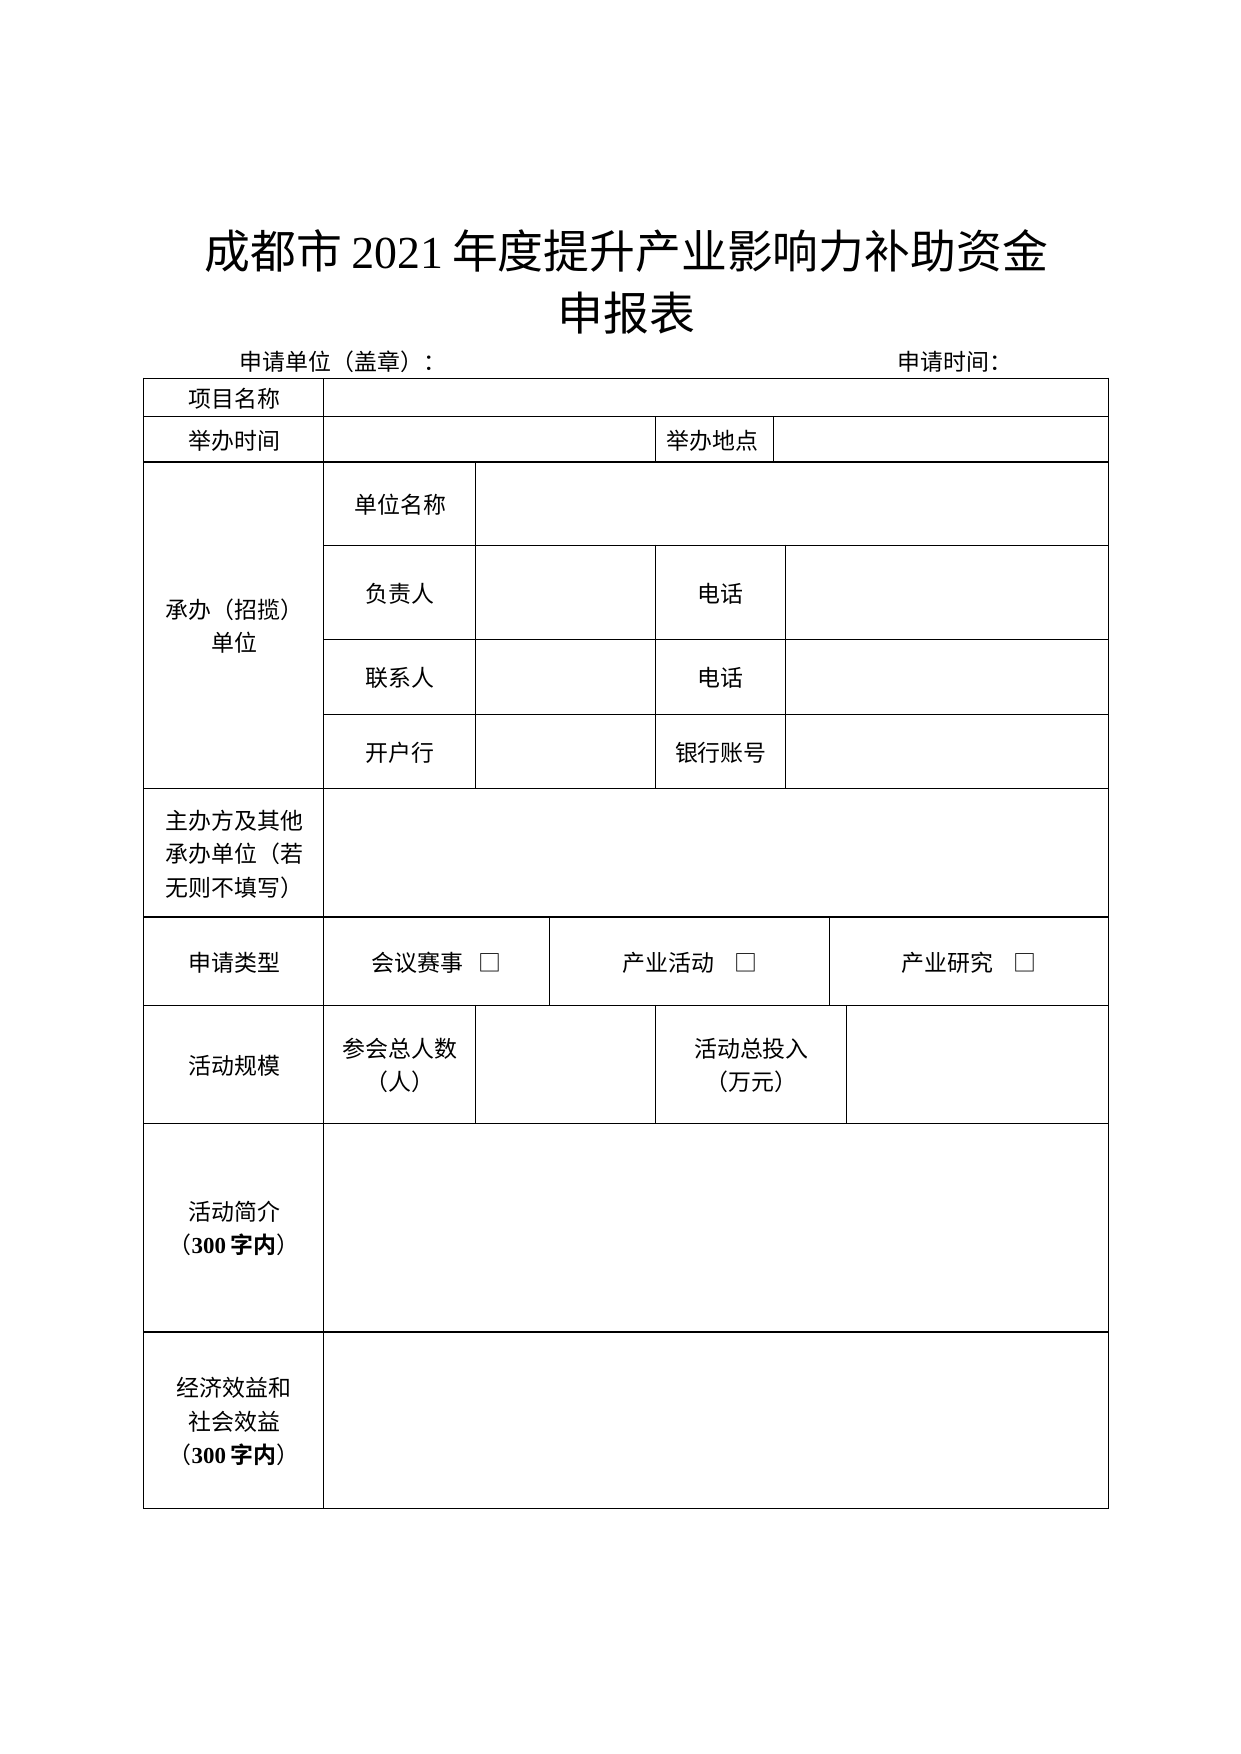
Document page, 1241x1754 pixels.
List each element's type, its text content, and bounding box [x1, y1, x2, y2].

title 申报表 [167, 282, 1085, 344]
table_cell 申请类型 [144, 918, 323, 1005]
table_cell 电话 [656, 546, 785, 639]
table_cell 参会总人数（人） [324, 1006, 475, 1122]
table_cell [324, 1124, 1108, 1331]
table_cell [476, 640, 655, 713]
table_cell 负责人 [324, 546, 475, 639]
table_cell 单位名称 [324, 463, 475, 544]
table_header 项目名称 [144, 379, 323, 416]
title 成都市2021年度提升产业影响力补助资金 [167, 219, 1085, 282]
table_cell [786, 715, 1108, 788]
table_cell [324, 1333, 1108, 1508]
table_cell 主办方及其他承办单位（若无则不填写） [144, 789, 323, 916]
table_cell [786, 546, 1108, 639]
table_cell [324, 417, 655, 461]
table_cell 活动简介 （300字内） [144, 1124, 323, 1331]
table_header [324, 379, 1108, 416]
table_cell 经济效益和 社会效益 （300字内） [144, 1333, 323, 1508]
table_cell 产业活动 □ [550, 918, 829, 1005]
table_cell 活动规模 [144, 1006, 323, 1122]
table_cell 电话 [656, 640, 785, 713]
table_cell [774, 417, 1108, 461]
table_cell [847, 1006, 1108, 1122]
table_cell [476, 463, 1108, 544]
table_cell 会议赛事 □ [324, 918, 549, 1005]
text 申请单位（盖章）： 申请时间： [167, 344, 1085, 377]
table_cell 举办地点 [656, 417, 773, 461]
table_cell 银行账号 [656, 715, 785, 788]
table_cell 联系人 [324, 640, 475, 713]
table_cell 活动总投入 （万元） [656, 1006, 846, 1122]
table_cell 举办时间 [144, 417, 323, 461]
table_cell [324, 789, 1108, 916]
table_cell 承办（招揽） 单位 [144, 463, 323, 788]
table_cell [476, 715, 655, 788]
table_cell [476, 1006, 655, 1122]
table_cell 开户行 [324, 715, 475, 788]
table_cell 产业研究 □ [830, 918, 1108, 1005]
table_cell [476, 546, 655, 639]
table_cell [786, 640, 1108, 713]
